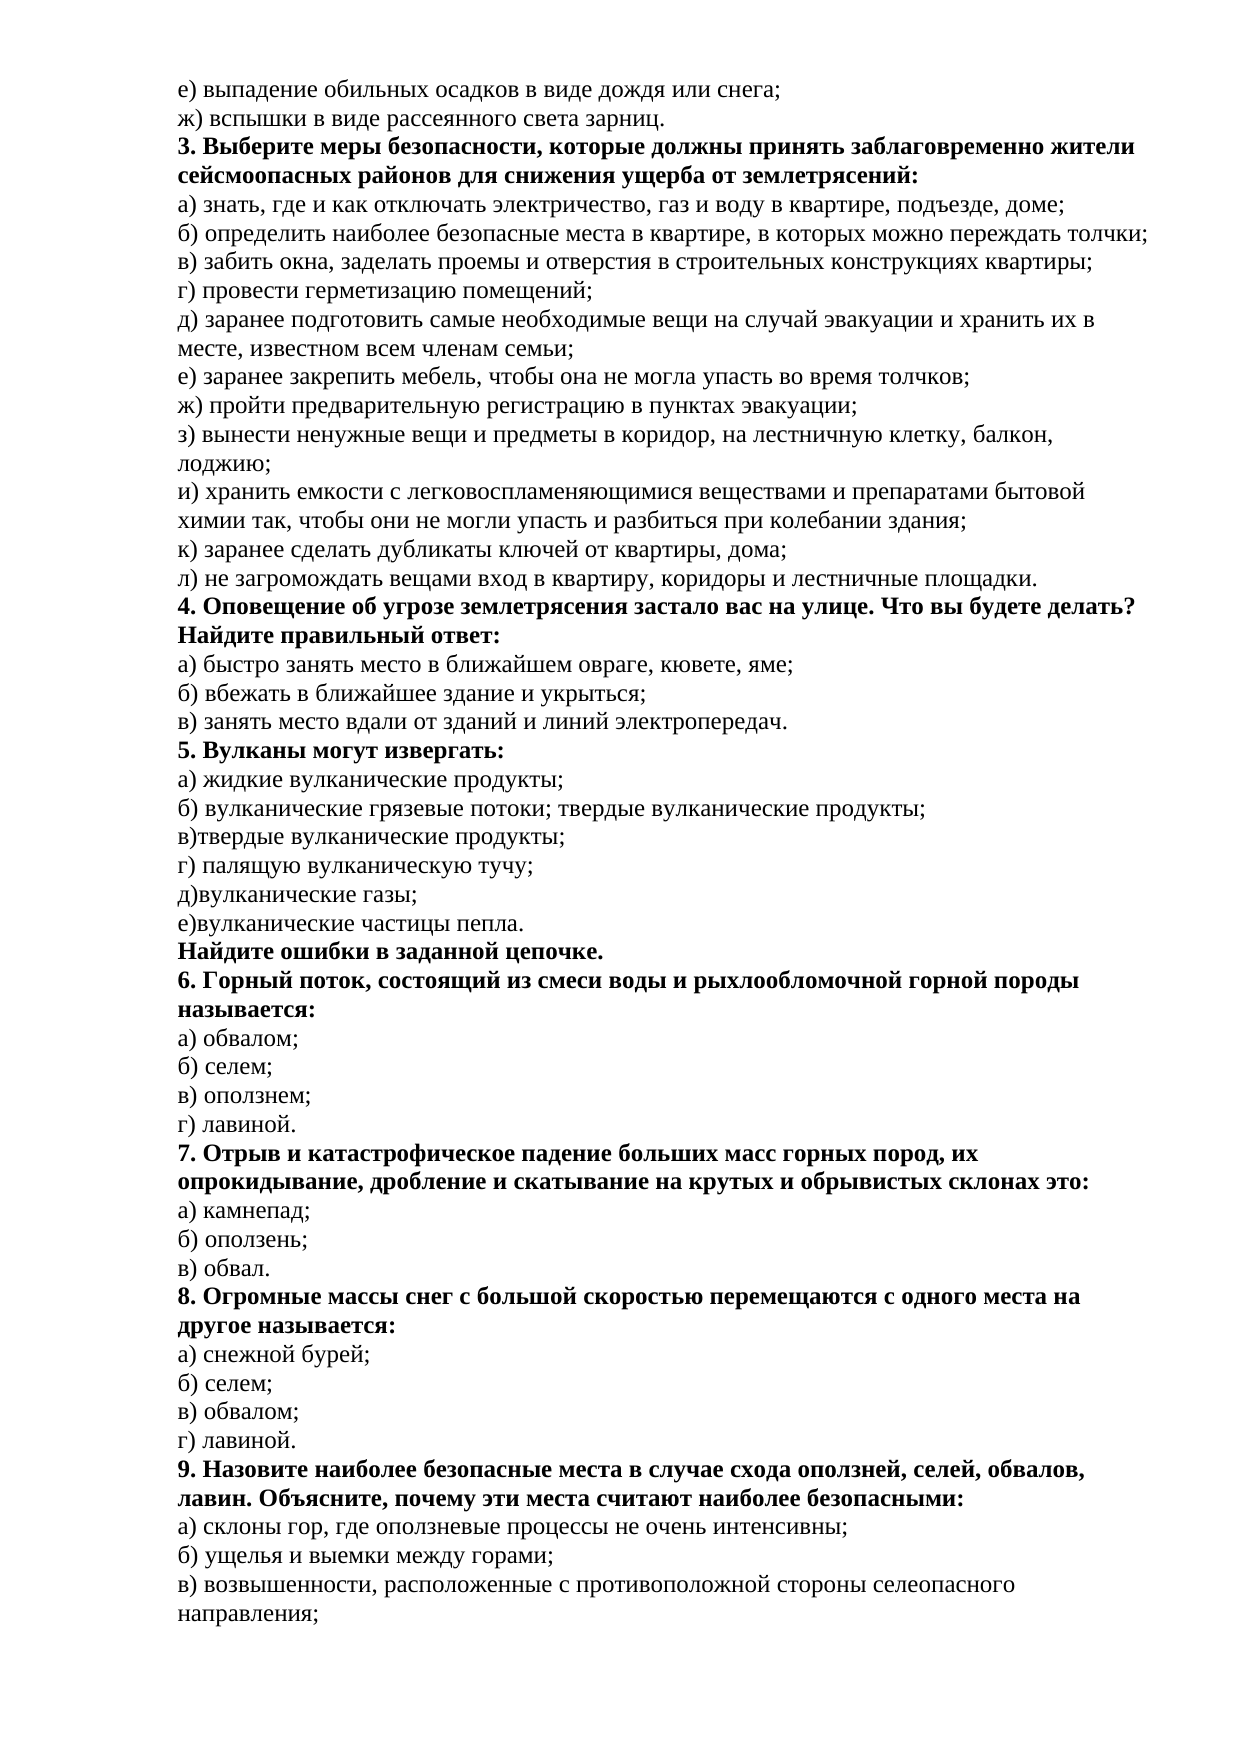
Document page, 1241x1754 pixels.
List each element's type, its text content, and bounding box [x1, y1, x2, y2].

text 5. Вулканы могут извергать: [177, 735, 1152, 764]
text ж) пройти предварительную регистрацию в пунктах эвакуации; [177, 390, 1152, 419]
text г) палящую вулканическую тучу; [177, 850, 1152, 879]
text в)твердые вулканические продукты; [177, 821, 1152, 850]
text и) хранить емкости с легковоспламеняющимися веществами и препаратами бытовой химии так, чтобы они не могли упасть и разбиться при колебании здания; [177, 476, 1152, 534]
text б) вбежать в ближайшее здание и укрыться; [177, 678, 1152, 706]
text б) определить наиболее безопасные места в квартире, в которых можно переждать толчки; [177, 218, 1152, 246]
text е) заранее закрепить мебель, чтобы она не могла упасть во время толчков; [177, 361, 1152, 390]
text г) лавиной. [177, 1109, 1152, 1138]
text 9. Назовите наиболее безопасные места в случае схода оползней, селей, обвалов, лавин. Объясните, почему эти места считают наиболее безопасными: [177, 1454, 1152, 1511]
text а) склоны гор, где оползневые процессы не очень интенсивны; [177, 1511, 1152, 1540]
text е)вулканические частицы пепла. [177, 908, 1152, 936]
text з) вынести ненужные вещи и предметы в коридор, на лестничную клетку, балкон, лоджию; [177, 419, 1152, 476]
text б) селем; [177, 1368, 1152, 1396]
text л) не загромождать вещами вход в квартиру, коридоры и лестничные площадки. [177, 563, 1152, 591]
text б) селем; [177, 1051, 1152, 1080]
text а) быстро занять место в ближайшем овраге, кювете, яме; [177, 649, 1152, 678]
text 8. Огромные массы снег с большой скоростью перемещаются с одного места на другое называется: [177, 1281, 1152, 1339]
text г) лавиной. [177, 1425, 1152, 1454]
text к) заранее сделать дубликаты ключей от квартиры, дома; [177, 534, 1152, 563]
text в) обвал. [177, 1253, 1152, 1281]
text 3. Выберите меры безопасности, которые должны принять заблаговременно жители сейсмоопасных районов для снижения ущерба от землетрясений: [177, 131, 1152, 189]
text 7. Отрыв и катастрофическое падение больших масс горных пород, их опрокидывание, дробление и скатывание на крутых и обрывистых склонах это: [177, 1138, 1152, 1195]
text в) обвалом; [177, 1396, 1152, 1425]
text Найдите ошибки в заданной цепочке. [177, 936, 1152, 965]
text в) возвышенности, расположенные с противоположной стороны селеопасного направления; [177, 1569, 1152, 1626]
text д)вулканические газы; [177, 879, 1152, 908]
text а) камнепад; [177, 1195, 1152, 1224]
text 4. Оповещение об угрозе землетрясения застало вас на улице. Что вы будете делать? Найдите правильный ответ: [177, 591, 1152, 649]
text а) знать, где и как отключать электричество, газ и воду в квартире, подъезде, доме; [177, 189, 1152, 218]
text 6. Горный поток, состоящий из смеси воды и рыхлообломочной горной породы называется: [177, 965, 1152, 1023]
text в) занять место вдали от зданий и линий электропередач. [177, 706, 1152, 735]
text в) оползнем; [177, 1080, 1152, 1109]
text в) забить окна, заделать проемы и отверстия в строительных конструкциях квартиры; [177, 246, 1152, 275]
text г) провести герметизацию помещений; [177, 275, 1152, 304]
text е) выпадение обильных осадков в виде дождя или снега; [177, 74, 1152, 103]
text б) вулканические грязевые потоки; твердые вулканические продукты; [177, 793, 1152, 821]
text б) ущелья и выемки между горами; [177, 1540, 1152, 1569]
text ж) вспышки в виде рассеянного света зарниц. [177, 103, 1152, 131]
text б) оползень; [177, 1224, 1152, 1253]
text д) заранее подготовить самые необходимые вещи на случай эвакуации и хранить их в месте, известном всем членам семьи; [177, 304, 1152, 361]
text а) жидкие вулканические продукты; [177, 764, 1152, 793]
text а) обвалом; [177, 1023, 1152, 1051]
text а) снежной бурей; [177, 1339, 1152, 1368]
